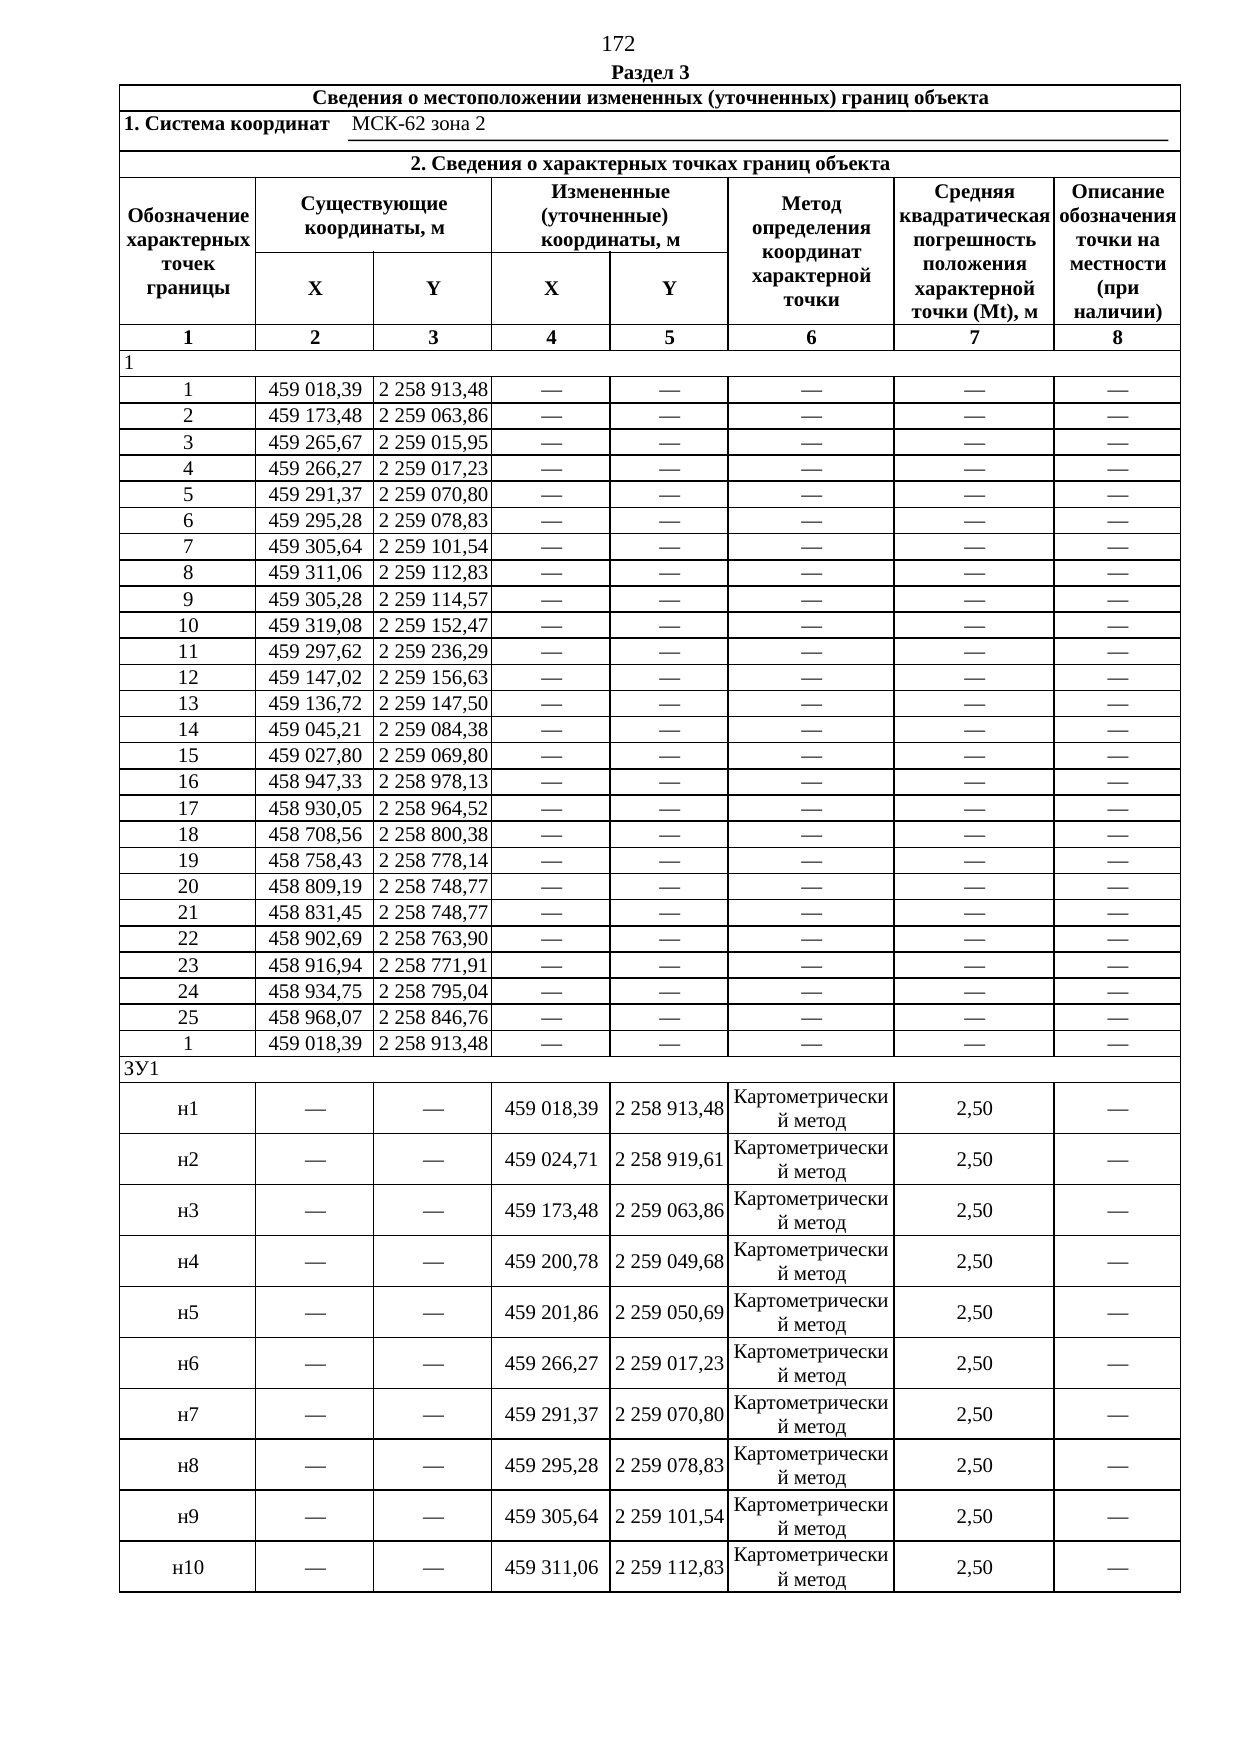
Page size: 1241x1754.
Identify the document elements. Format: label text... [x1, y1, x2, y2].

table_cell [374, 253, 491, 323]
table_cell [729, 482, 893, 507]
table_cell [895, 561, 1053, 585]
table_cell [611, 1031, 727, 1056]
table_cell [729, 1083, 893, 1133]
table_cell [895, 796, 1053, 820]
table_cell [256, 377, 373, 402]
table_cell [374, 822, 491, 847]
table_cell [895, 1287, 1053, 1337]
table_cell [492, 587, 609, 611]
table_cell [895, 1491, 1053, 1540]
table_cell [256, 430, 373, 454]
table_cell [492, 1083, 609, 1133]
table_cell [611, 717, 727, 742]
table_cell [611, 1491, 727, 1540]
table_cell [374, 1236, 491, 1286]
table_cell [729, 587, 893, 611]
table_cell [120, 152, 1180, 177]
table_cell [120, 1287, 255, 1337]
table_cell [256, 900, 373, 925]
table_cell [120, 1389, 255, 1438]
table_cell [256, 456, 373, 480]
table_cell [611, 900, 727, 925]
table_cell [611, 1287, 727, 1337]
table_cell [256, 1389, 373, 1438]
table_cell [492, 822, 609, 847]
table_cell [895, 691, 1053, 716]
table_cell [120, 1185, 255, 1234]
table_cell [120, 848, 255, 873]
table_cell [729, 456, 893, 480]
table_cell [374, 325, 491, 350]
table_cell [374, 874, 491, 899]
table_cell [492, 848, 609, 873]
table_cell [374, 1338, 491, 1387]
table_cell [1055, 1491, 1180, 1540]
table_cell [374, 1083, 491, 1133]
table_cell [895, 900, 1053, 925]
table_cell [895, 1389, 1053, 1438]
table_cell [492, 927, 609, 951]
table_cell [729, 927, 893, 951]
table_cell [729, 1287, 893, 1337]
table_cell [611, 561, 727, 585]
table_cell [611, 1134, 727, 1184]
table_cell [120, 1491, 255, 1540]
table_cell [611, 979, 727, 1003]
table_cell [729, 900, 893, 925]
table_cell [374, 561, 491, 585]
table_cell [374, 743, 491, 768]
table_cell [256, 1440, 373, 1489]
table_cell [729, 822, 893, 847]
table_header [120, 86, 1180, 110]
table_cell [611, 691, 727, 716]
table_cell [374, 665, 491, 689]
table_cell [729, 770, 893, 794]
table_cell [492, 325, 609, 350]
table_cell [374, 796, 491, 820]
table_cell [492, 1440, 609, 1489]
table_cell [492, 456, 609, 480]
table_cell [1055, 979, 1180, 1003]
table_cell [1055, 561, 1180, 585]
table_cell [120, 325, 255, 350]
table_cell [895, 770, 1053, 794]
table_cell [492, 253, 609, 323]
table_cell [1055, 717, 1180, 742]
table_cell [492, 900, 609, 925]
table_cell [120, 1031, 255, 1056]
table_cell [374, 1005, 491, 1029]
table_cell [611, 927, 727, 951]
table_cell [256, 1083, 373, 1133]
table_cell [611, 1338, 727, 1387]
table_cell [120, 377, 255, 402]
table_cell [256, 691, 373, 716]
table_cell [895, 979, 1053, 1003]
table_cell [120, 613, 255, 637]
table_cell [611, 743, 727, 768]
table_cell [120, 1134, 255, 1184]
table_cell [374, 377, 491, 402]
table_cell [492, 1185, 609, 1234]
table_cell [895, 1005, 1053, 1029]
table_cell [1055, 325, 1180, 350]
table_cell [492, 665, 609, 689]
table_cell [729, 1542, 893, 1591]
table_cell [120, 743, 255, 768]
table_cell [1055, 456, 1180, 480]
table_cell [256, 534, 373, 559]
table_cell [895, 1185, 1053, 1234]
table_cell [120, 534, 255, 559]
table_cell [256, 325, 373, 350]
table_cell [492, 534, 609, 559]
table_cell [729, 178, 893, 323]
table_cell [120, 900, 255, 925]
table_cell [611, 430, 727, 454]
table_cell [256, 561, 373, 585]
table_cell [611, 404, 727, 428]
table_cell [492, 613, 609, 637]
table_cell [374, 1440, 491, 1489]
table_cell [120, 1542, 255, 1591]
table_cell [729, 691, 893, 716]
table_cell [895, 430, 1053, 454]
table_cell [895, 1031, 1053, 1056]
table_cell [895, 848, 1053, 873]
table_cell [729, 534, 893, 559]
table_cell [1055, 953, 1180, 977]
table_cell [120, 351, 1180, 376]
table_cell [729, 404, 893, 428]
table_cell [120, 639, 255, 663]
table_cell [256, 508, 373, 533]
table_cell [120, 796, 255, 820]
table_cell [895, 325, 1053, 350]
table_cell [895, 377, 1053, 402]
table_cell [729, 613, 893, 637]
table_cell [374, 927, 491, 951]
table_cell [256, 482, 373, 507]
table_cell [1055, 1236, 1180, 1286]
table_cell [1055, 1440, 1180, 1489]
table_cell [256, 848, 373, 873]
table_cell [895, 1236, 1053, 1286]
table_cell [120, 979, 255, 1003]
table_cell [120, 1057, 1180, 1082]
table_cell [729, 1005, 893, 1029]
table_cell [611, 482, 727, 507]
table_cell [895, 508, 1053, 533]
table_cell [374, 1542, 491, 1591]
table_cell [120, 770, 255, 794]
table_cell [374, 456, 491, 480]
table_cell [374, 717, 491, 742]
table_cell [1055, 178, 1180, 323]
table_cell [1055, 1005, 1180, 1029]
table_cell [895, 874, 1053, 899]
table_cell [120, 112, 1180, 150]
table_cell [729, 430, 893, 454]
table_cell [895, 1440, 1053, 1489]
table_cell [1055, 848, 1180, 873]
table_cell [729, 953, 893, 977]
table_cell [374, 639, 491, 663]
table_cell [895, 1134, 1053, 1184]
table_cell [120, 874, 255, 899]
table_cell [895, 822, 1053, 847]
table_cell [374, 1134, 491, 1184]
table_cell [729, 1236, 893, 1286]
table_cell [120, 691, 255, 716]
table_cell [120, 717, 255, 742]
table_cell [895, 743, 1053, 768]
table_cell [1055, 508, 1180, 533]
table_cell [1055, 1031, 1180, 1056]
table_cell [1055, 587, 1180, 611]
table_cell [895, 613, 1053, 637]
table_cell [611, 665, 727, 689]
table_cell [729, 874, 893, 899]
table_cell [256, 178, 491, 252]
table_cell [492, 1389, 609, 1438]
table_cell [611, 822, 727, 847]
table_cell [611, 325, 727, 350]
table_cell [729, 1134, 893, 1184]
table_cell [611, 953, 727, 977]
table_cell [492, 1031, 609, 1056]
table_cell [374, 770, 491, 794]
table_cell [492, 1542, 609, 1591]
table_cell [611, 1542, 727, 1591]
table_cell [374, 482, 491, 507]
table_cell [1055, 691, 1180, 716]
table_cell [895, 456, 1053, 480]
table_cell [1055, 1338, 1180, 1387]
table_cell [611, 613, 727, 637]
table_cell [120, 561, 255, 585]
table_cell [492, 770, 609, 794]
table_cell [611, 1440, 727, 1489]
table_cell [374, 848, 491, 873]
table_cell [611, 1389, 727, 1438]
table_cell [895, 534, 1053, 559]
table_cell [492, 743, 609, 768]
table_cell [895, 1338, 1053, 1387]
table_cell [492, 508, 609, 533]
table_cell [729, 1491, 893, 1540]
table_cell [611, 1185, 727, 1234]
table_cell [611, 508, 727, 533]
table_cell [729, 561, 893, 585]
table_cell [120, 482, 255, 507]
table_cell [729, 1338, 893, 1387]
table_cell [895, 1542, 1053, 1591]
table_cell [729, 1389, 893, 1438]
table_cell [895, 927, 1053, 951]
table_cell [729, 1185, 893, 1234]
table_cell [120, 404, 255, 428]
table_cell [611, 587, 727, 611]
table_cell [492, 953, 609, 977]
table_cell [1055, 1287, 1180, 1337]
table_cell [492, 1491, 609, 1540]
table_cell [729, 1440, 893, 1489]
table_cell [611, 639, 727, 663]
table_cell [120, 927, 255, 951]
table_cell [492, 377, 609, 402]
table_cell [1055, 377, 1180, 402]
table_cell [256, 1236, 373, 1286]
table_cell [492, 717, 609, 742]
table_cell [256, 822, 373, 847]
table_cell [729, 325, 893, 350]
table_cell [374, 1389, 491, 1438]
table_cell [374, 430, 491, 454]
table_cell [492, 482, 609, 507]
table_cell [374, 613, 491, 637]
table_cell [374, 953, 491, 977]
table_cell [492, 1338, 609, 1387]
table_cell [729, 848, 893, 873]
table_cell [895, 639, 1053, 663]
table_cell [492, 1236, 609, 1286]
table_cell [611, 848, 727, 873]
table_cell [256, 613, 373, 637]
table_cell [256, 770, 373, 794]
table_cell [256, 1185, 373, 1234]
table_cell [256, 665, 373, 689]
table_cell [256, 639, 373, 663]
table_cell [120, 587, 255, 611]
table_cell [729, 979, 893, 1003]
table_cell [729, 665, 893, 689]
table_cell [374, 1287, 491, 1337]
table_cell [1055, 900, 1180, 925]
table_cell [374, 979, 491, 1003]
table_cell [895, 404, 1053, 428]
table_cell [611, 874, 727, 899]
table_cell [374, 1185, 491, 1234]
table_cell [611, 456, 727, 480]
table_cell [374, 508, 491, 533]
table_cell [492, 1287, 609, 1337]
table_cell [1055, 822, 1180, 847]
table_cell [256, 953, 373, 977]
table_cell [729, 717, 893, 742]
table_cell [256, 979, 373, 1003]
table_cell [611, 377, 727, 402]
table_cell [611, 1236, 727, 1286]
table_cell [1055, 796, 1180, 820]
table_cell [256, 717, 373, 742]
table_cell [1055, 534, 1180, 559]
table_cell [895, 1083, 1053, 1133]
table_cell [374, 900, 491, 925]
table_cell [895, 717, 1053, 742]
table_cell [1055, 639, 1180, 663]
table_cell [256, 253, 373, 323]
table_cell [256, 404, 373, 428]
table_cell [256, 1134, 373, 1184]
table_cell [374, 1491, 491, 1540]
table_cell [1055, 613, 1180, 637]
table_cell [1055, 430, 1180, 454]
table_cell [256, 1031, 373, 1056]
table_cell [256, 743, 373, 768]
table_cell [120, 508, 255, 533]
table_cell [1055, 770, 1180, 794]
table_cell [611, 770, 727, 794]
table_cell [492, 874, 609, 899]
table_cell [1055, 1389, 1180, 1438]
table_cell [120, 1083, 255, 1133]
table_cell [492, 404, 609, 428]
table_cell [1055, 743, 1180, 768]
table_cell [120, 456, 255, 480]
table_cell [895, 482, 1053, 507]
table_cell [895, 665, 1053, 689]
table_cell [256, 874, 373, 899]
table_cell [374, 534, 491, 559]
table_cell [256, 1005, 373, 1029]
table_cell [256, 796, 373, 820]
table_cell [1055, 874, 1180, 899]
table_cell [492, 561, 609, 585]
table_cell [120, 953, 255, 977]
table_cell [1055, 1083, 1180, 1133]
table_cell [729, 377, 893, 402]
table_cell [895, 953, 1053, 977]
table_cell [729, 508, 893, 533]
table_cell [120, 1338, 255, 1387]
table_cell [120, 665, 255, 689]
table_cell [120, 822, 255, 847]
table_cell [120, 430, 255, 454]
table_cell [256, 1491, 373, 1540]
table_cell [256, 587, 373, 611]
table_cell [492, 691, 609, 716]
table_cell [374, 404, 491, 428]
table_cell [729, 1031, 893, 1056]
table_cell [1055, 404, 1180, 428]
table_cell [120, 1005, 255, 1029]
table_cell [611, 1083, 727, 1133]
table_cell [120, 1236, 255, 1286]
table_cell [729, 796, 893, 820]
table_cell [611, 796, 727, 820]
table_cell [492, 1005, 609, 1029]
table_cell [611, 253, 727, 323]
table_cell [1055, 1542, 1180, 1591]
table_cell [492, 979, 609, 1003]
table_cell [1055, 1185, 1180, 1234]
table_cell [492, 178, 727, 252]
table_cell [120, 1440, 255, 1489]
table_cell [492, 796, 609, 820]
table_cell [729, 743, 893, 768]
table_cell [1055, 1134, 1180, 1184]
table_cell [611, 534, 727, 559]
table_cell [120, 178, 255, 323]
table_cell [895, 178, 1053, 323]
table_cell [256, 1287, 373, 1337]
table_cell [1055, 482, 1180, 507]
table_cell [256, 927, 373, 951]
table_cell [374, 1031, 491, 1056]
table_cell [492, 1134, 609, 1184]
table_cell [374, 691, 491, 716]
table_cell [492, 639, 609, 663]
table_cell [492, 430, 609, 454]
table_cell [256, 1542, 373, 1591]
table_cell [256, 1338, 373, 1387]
text Раздел 3 [314, 60, 987, 84]
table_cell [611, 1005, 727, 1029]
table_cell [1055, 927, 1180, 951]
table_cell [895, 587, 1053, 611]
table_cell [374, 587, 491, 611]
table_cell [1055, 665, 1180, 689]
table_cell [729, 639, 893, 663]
